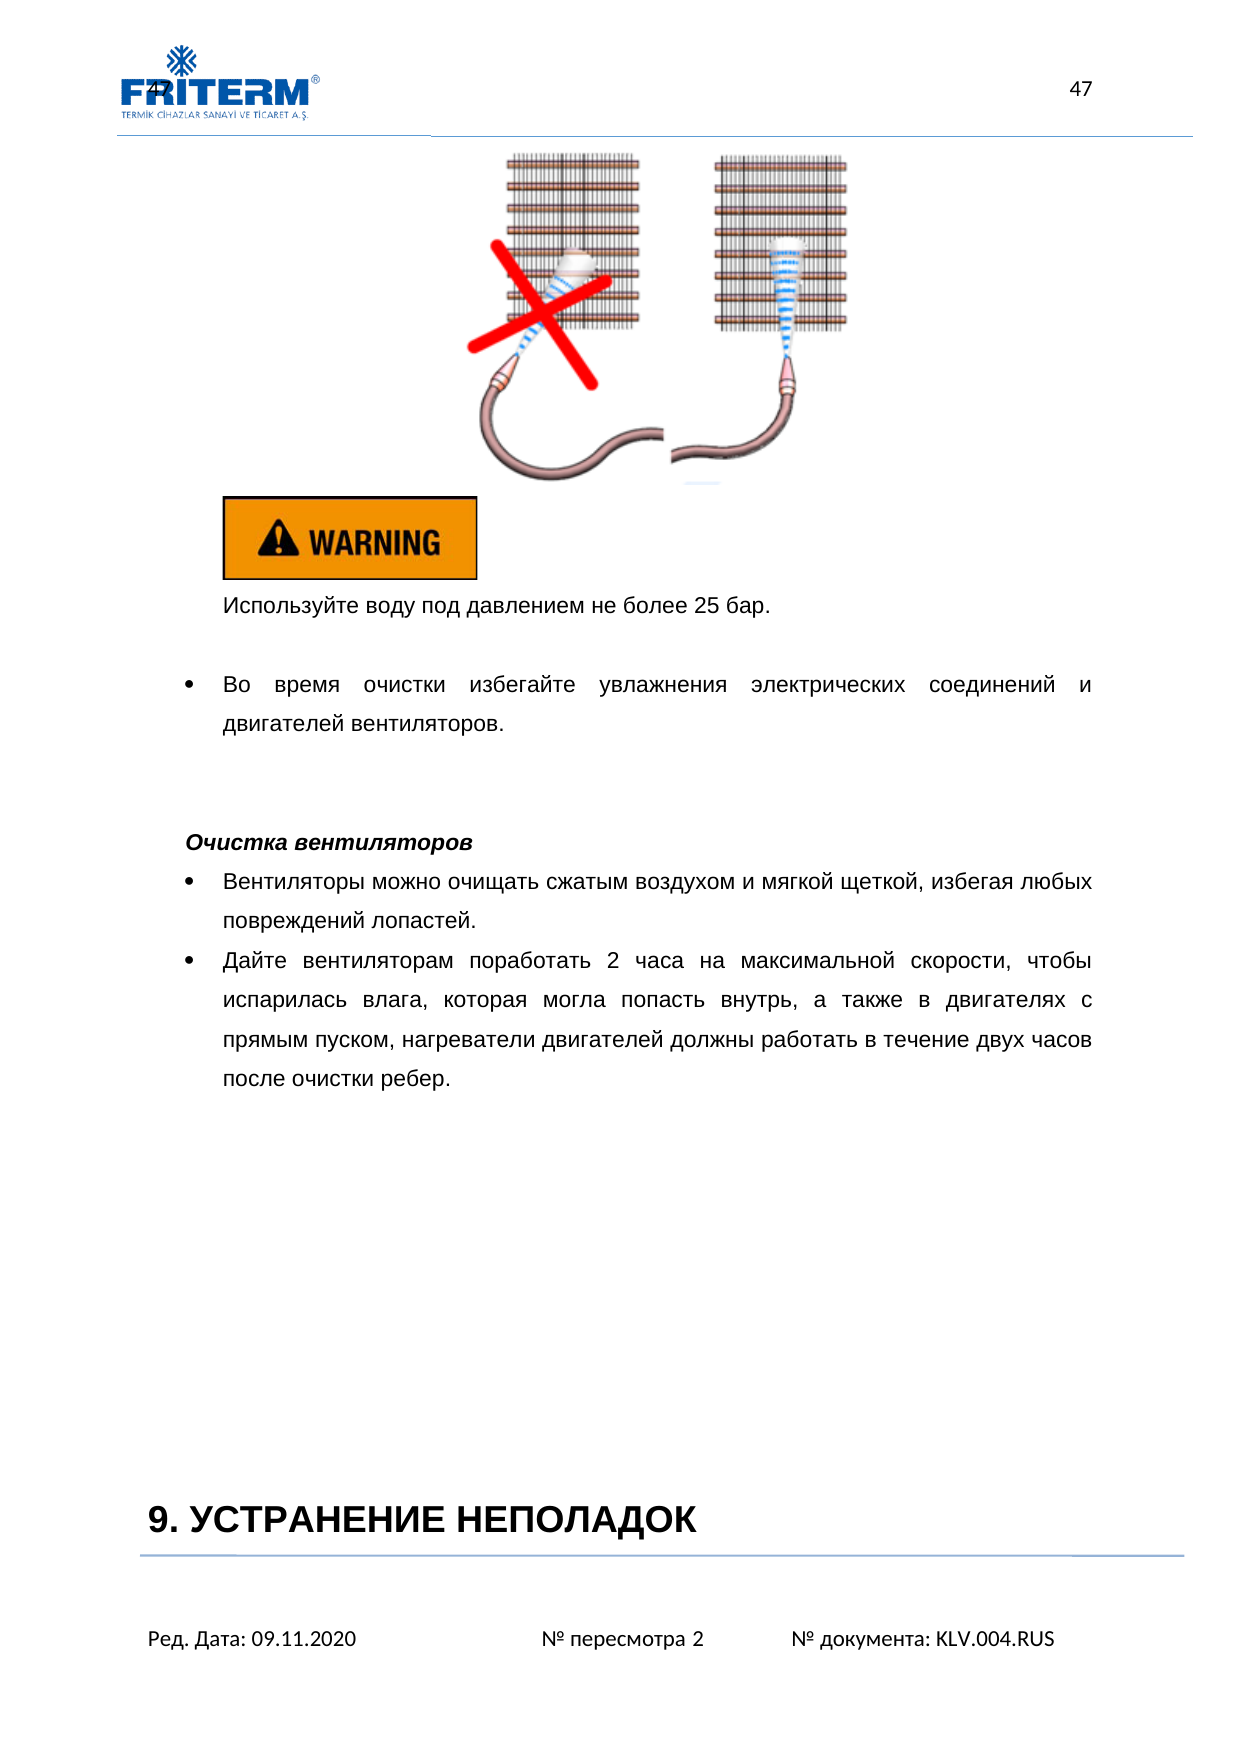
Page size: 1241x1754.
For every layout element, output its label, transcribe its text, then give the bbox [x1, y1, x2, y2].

list Дайте вентиляторам поработать 2 часа на максимальной скорости, чтобы испарилась влага, которая могла попасть внутрь, а также в двигателях с прямым пуском, нагреватели двигателей должны работать в течение двух часов после очистки ребер. [185, 947, 1093, 1092]
picture [461, 147, 854, 485]
subtitle 9. УСТРАНЕНИЕ НЕПОЛАДОК [148, 1498, 1093, 1541]
picture [119, 43, 321, 122]
list Во время очистки избегайте увлажнения электрических соединений и двигателей вентиляторов. [185, 671, 1093, 736]
text Используйте воду под давлением не более 25 бар. [223, 592, 1093, 618]
list Вентиляторы можно очищать сжатым воздухом и мягкой щеткой, избегая любых повреждений лопастей. [185, 868, 1093, 934]
text Очистка вентиляторов [185, 828, 1093, 855]
